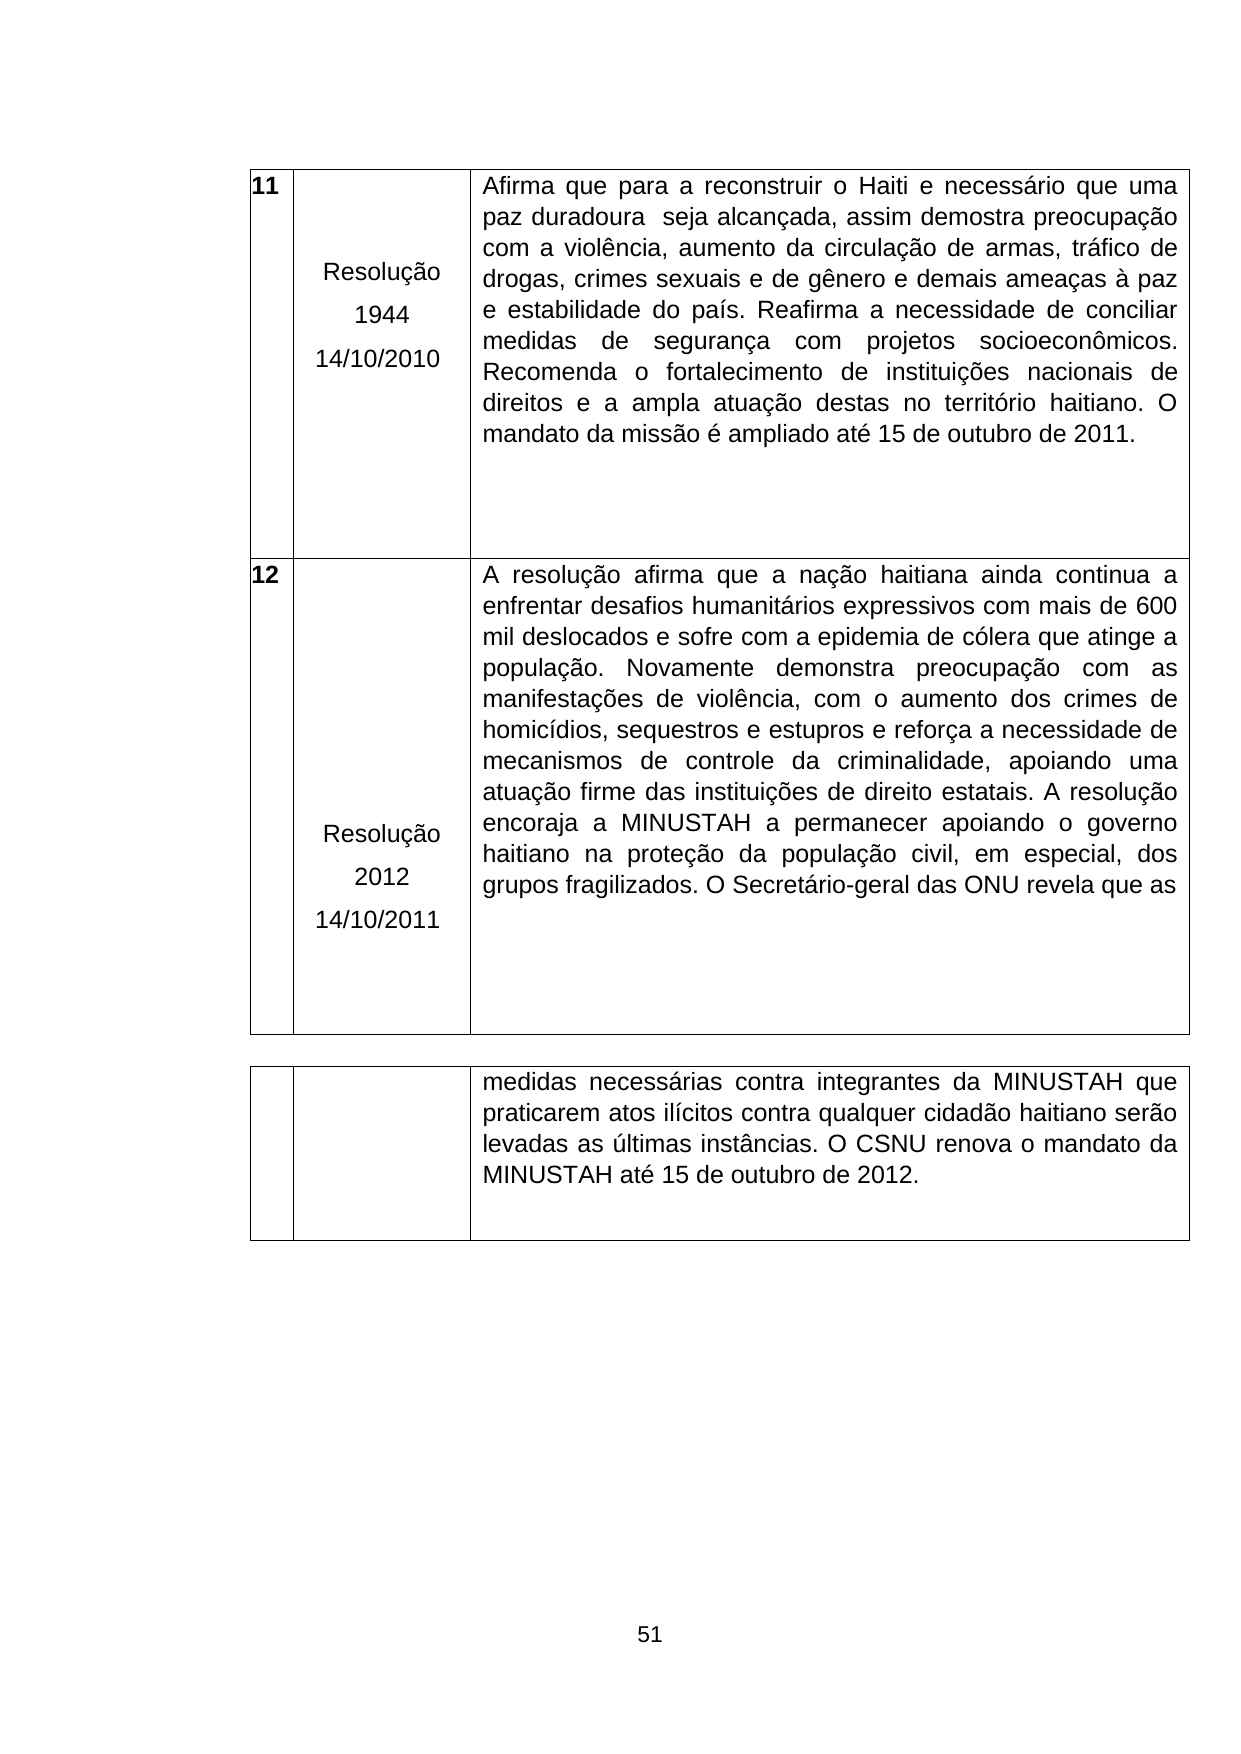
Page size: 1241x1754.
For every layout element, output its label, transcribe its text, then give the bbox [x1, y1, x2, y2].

table_cell 11 [251, 170, 293, 558]
table_header [294, 1067, 470, 1239]
table_cell 12 [251, 559, 293, 1034]
table_cell Resolução 2012 14/10/2011 [294, 559, 470, 1034]
table_cell Resolução 1944 14/10/2010 [294, 170, 470, 558]
table_header [251, 1067, 293, 1239]
table_cell Afirma que para a reconstruir o Haiti e necessário que uma paz duradoura seja alcançada, assim demostra preocupação com a violência, aumento da circulação de armas, tráfico de drogas, crimes sexuais e de gênero e demais ameaças à paz e estabilidade do país. Reafirma a necessidade de conciliar medidas de segurança com projetos socioeconômicos. Recomenda o fortalecimento de instituições nacionais de direitos e a ampla atuação destas no território haitiano. O mandato da missão é ampliado até 15 de outubro de 2011. [471, 170, 1189, 558]
table_cell A resolução afirma que a nação haitiana ainda continua a enfrentar desafios humanitários expressivos com mais de 600 mil deslocados e sofre com a epidemia de cólera que atinge a população. Novamente demonstra preocupação com as manifestações de violência, com o aumento dos crimes de homicídios, sequestros e estupros e reforça a necessidade de mecanismos de controle da criminalidade, apoiando uma atuação firme das instituições de direito estatais. A resolução encoraja a MINUSTAH a permanecer apoiando o governo haitiano na proteção da população civil, em especial, dos grupos fragilizados. O Secretário-geral das ONU revela que as [471, 559, 1189, 1034]
table_header medidas necessárias contra integrantes da MINUSTAH que praticarem atos ilícitos contra qualquer cidadão haitiano serão levadas as últimas instâncias. O CSNU renova o mandato da MINUSTAH até 15 de outubro de 2012. [471, 1067, 1189, 1239]
